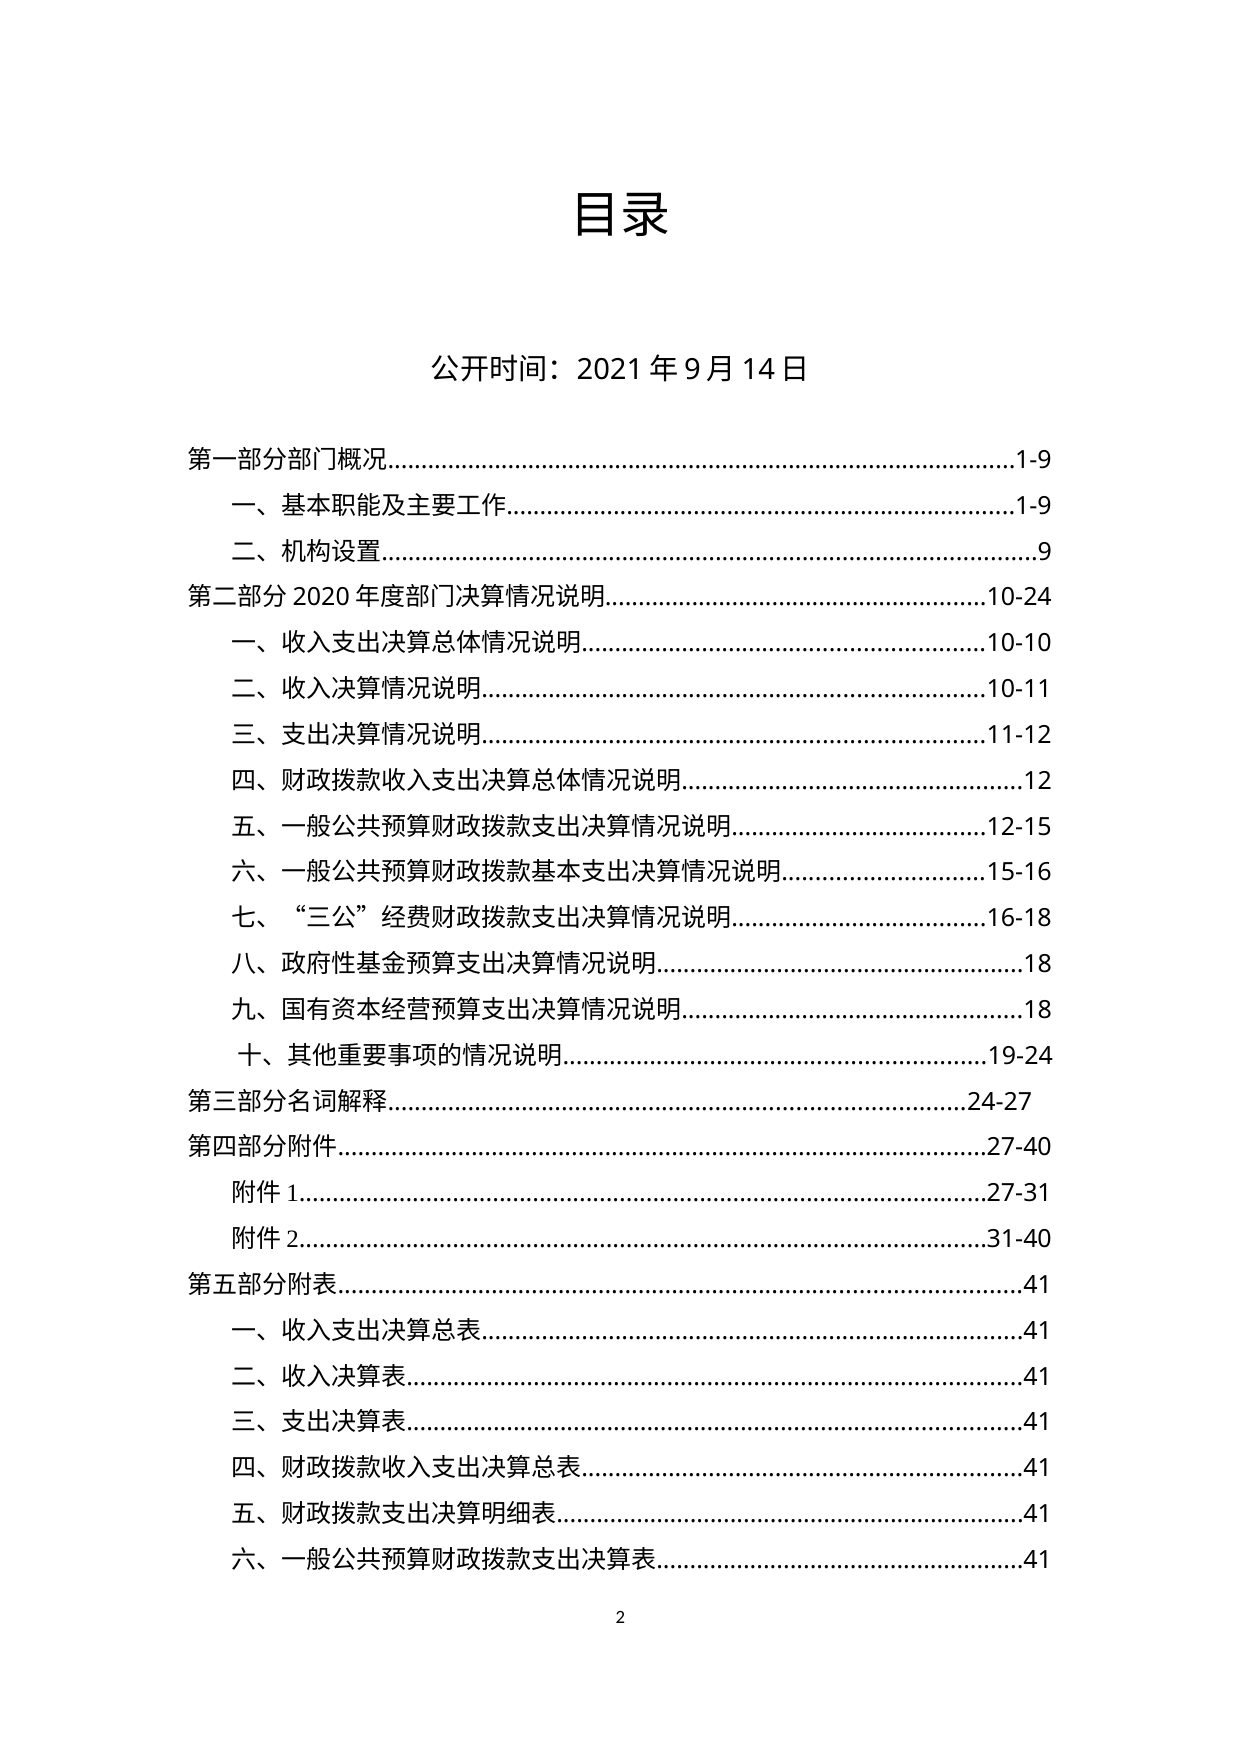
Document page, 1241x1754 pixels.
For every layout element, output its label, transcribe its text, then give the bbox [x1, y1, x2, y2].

text 三、支出决算情况说明 11-12 [231, 707, 1053, 752]
text 二、收入决算情况说明 10-11 [231, 661, 1053, 707]
text 一、基本职能及主要工作 1-9 [231, 477, 1053, 523]
text 八、政府性基金预算支出决算情况说明 18 [231, 936, 1053, 982]
text 一、收入支出决算总表 41 [231, 1302, 1053, 1348]
text 九、国有资本经营预算支出决算情况说明 18 [231, 982, 1053, 1027]
text 目录 [187, 162, 1053, 259]
text 二、机构设置 9 [231, 523, 1053, 569]
text 第三部分名词解释 24-27 [187, 1073, 1053, 1119]
text 七、“三公”经费财政拨款支出决算情况说明 16-18 [231, 890, 1053, 936]
text 二、收入决算表 41 [231, 1348, 1053, 1394]
text 第二部分2020年度部门决算情况说明 10-24 [187, 569, 1053, 615]
text 第一部分部门概况 1-9 [187, 432, 1053, 477]
text 六、一般公共预算财政拨款基本支出决算情况说明 15-16 [231, 844, 1053, 890]
text 第四部分附件 27-40 [187, 1119, 1053, 1165]
text 三、支出决算表 41 [231, 1394, 1053, 1440]
text 五、财政拨款支出决算明细表 41 [231, 1486, 1053, 1532]
text 附件1 27-31 [231, 1165, 1053, 1211]
text 第五部分附表 41 [187, 1257, 1053, 1302]
text 一、收入支出决算总体情况说明 10-10 [231, 615, 1053, 661]
text 十、其他重要事项的情况说明 19-24 [187, 1027, 1053, 1073]
text 四、财政拨款收入支出决算总体情况说明 12 [231, 752, 1053, 798]
text 附件2 31-40 [231, 1211, 1053, 1257]
text 六、一般公共预算财政拨款支出决算表 41 [231, 1532, 1053, 1577]
text 公开时间：2021年9月14日 [187, 334, 1053, 399]
text 四、财政拨款收入支出决算总表 41 [231, 1440, 1053, 1486]
text 五、一般公共预算财政拨款支出决算情况说明 12-15 [231, 798, 1053, 844]
